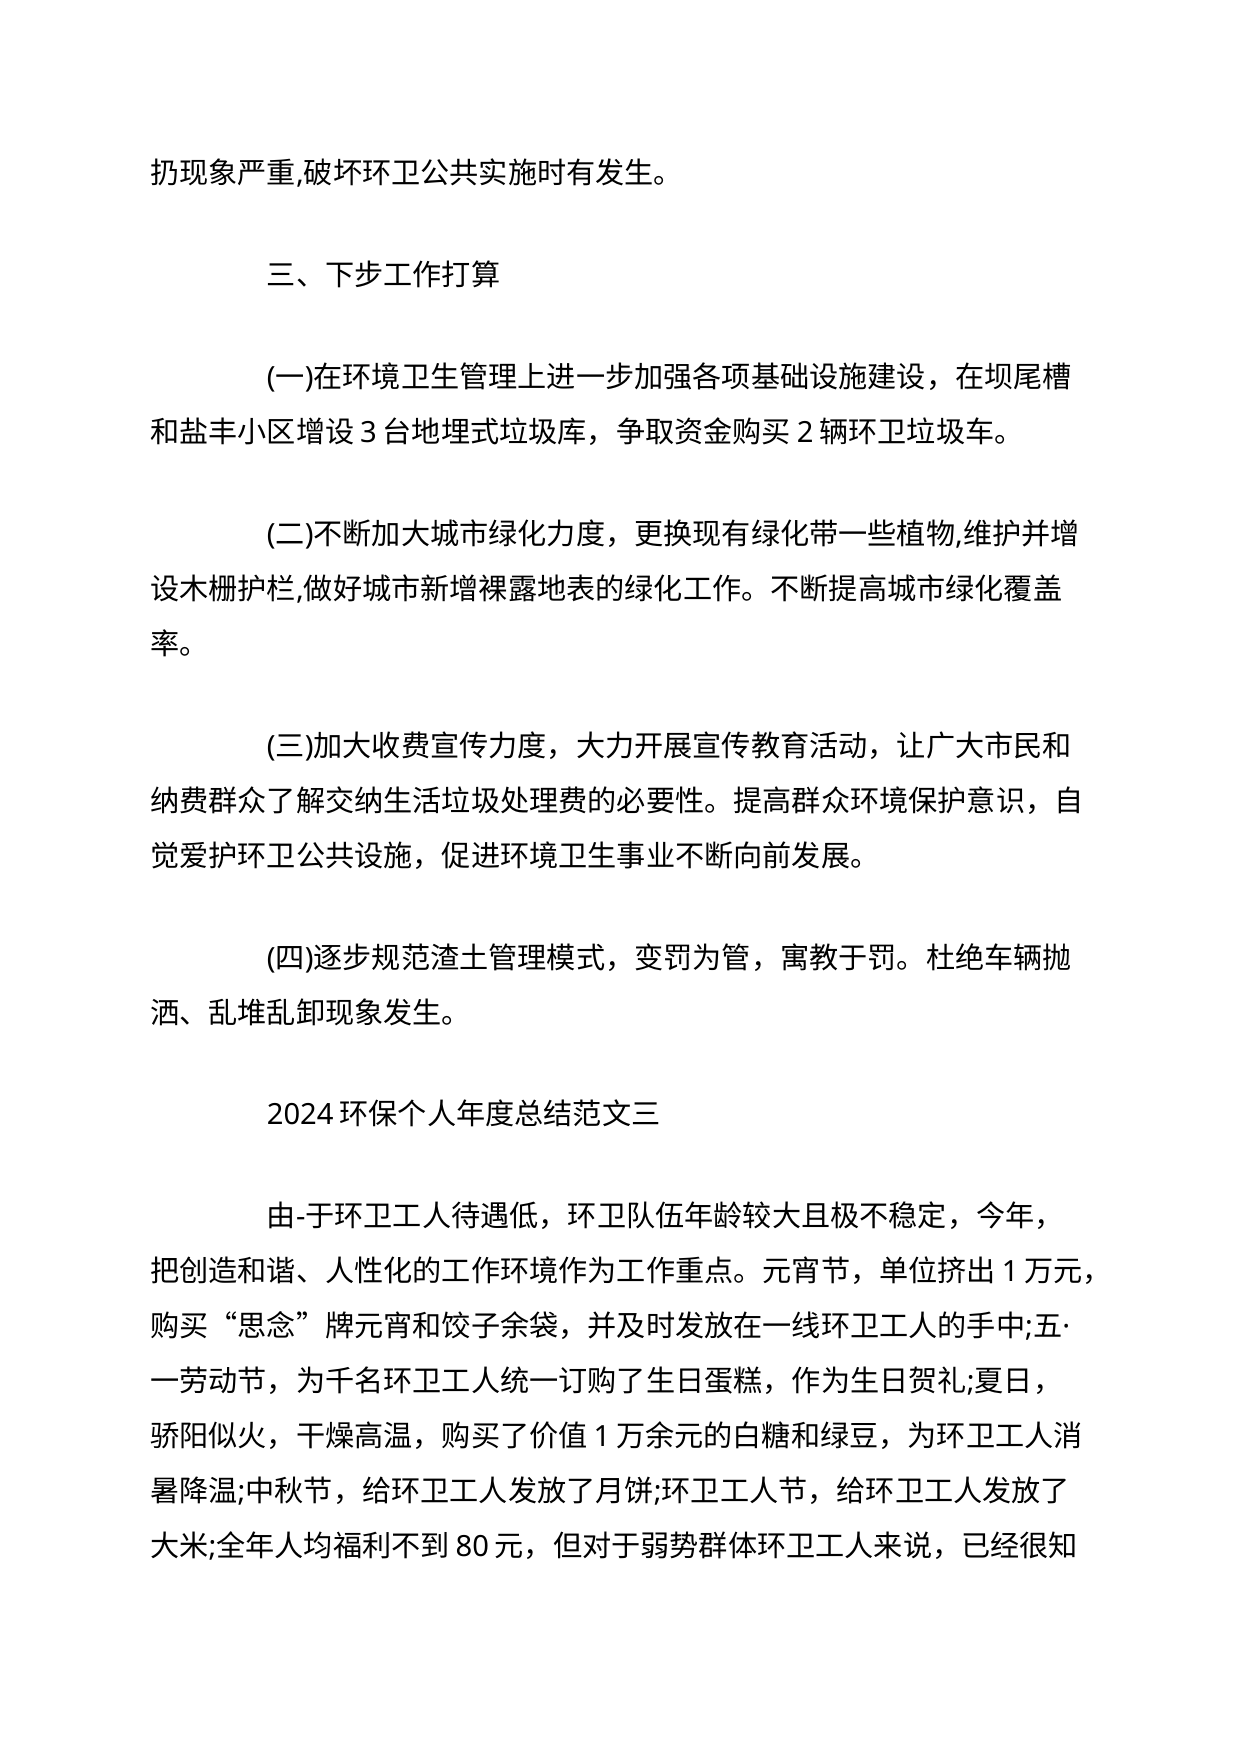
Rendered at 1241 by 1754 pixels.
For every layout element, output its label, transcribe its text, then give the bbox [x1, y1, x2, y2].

text (一)在环境卫生管理上进一步加强各项基础设施建设，在坝尾槽和盐丰小区增设3台地埋式垃圾库，争取资金购买2辆环卫垃圾车。 [150, 354, 1090, 451]
text 2024环保个人年度总结范文三 [150, 1091, 1090, 1133]
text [150, 1193, 1090, 1565]
text (二)不断加大城市绿化力度，更换现有绿化带一些植物,维护并增设木栅护栏,做好城市新增裸露地表的绿化工作。不断提高城市绿化覆盖率。 [150, 511, 1090, 663]
text (三)加大收费宣传力度，大力开展宣传教育活动，让广大市民和纳费群众了解交纳生活垃圾处理费的必要性。提高群众环境保护意识，自觉爱护环卫公共设施，促进环境卫生事业不断向前发展。 [150, 722, 1090, 875]
text 三、下步工作打算 [150, 252, 1090, 294]
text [150, 150, 1090, 192]
text (四)逐步规范渣土管理模式，变罚为管，寓教于罚。杜绝车辆抛洒、乱堆乱卸现象发生。 [150, 934, 1090, 1031]
